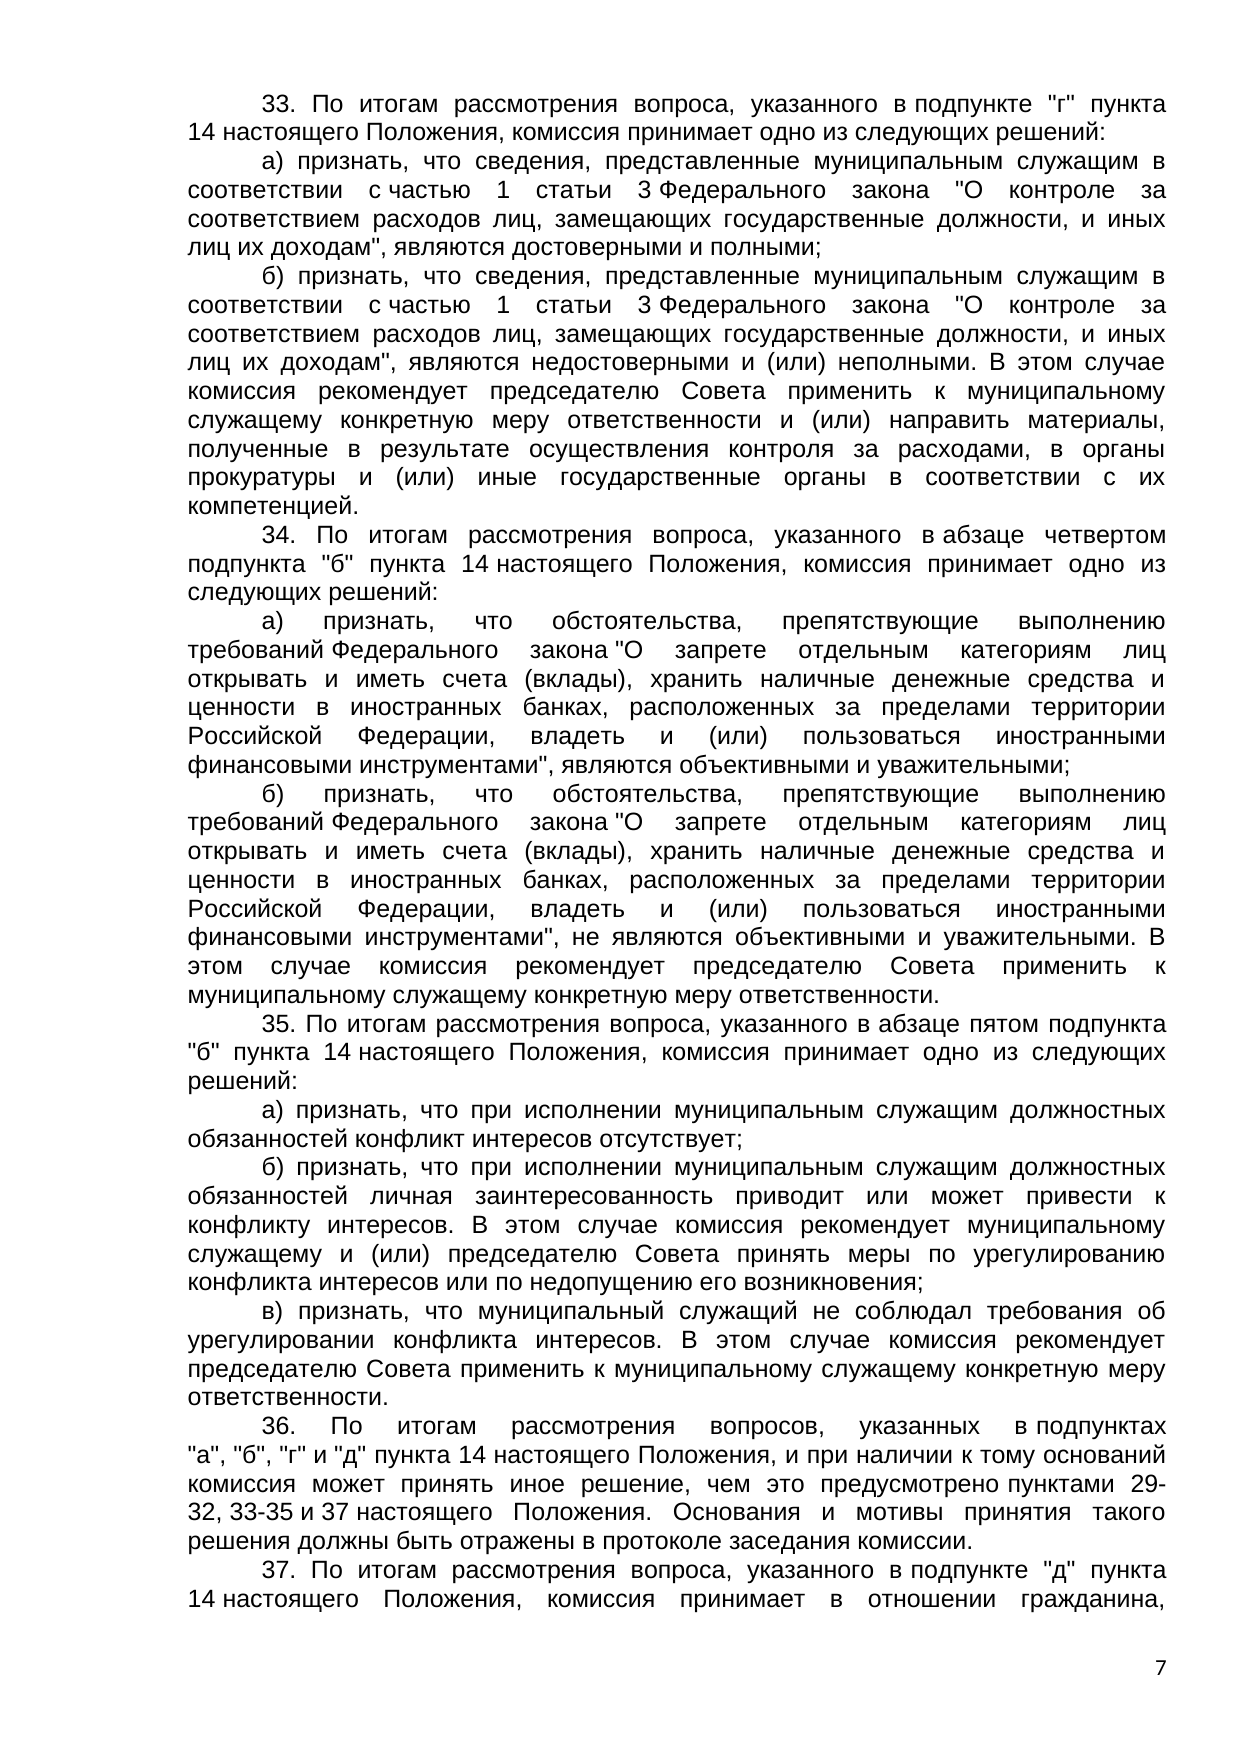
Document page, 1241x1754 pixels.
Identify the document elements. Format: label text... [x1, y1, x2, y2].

text а) признать, что обстоятельства, препятствующие выполнению требований Федерального закона "О запрете отдельным категориям лиц открывать и иметь счета (вклады), хранить наличные денежные средства и ценности в иностранных банках, расположенных за пределами территории Российской Федерации, владеть и (или) пользоваться иностранными финансовыми инструментами", являются объективными и уважительными; [187, 606, 1167, 779]
text 36. По итогам рассмотрения вопросов, указанных в подпунктах "а", "б", "г" и "д" пункта 14 настоящего Положения, и при наличии к тому оснований комиссия может принять иное решение, чем это предусмотрено пунктами 29-32, 33-35 и 37 настоящего Положения. Основания и мотивы принятия такого решения должны быть отражены в протоколе заседания комиссии. [187, 1411, 1167, 1555]
text б) признать, что сведения, представленные муниципальным служащим в соответствии с частью 1 статьи 3 Федерального закона "О контроле за соответствием расходов лиц, замещающих государственные должности, и иных лиц их доходам", являются недостоверными и (или) неполными. В этом случае комиссия рекомендует председателю Совета применить к муниципальному служащему конкретную меру ответственности и (или) направить материалы, полученные в результате осуществления контроля за расходами, в органы прокуратуры и (или) иные государственные органы в соответствии с их компетенцией. [187, 261, 1167, 520]
text а) признать, что сведения, представленные муниципальным служащим в соответствии с частью 1 статьи 3 Федерального закона "О контроле за соответствием расходов лиц, замещающих государственные должности, и иных лиц их доходам", являются достоверными и полными; [187, 146, 1167, 261]
text б) признать, что обстоятельства, препятствующие выполнению требований Федерального закона "О запрете отдельным категориям лиц открывать и иметь счета (вклады), хранить наличные денежные средства и ценности в иностранных банках, расположенных за пределами территории Российской Федерации, владеть и (или) пользоваться иностранными финансовыми инструментами", не являются объективными и уважительными. В этом случае комиссия рекомендует председателю Совета применить к муниципальному служащему конкретную меру ответственности. [187, 779, 1167, 1009]
text в) признать, что муниципальный служащий не соблюдал требования об урегулировании конфликта интересов. В этом случае комиссия рекомендует председателю Совета применить к муниципальному служащему конкретную меру ответственности. [187, 1296, 1167, 1411]
text 35. По итогам рассмотрения вопроса, указанного в абзаце пятом подпункта "б" пункта 14 настоящего Положения, комиссия принимает одно из следующих решений: [187, 1009, 1167, 1095]
text а) признать, что при исполнении муниципальным служащим должностных обязанностей конфликт интересов отсутствует; [187, 1095, 1167, 1152]
text 33. По итогам рассмотрения вопроса, указанного в подпункте "г" пункта 14 настоящего Положения, комиссия принимает одно из следующих решений: [187, 89, 1167, 146]
text 34. По итогам рассмотрения вопроса, указанного в абзаце четвертом подпункта "б" пункта 14 настоящего Положения, комиссия принимает одно из следующих решений: [187, 520, 1167, 606]
text б) признать, что при исполнении муниципальным служащим должностных обязанностей личная заинтересованность приводит или может привести к конфликту интересов. В этом случае комиссия рекомендует муниципальному служащему и (или) председателю Совета принять меры по урегулированию конфликта интересов или по недопущению его возникновения; [187, 1152, 1167, 1296]
